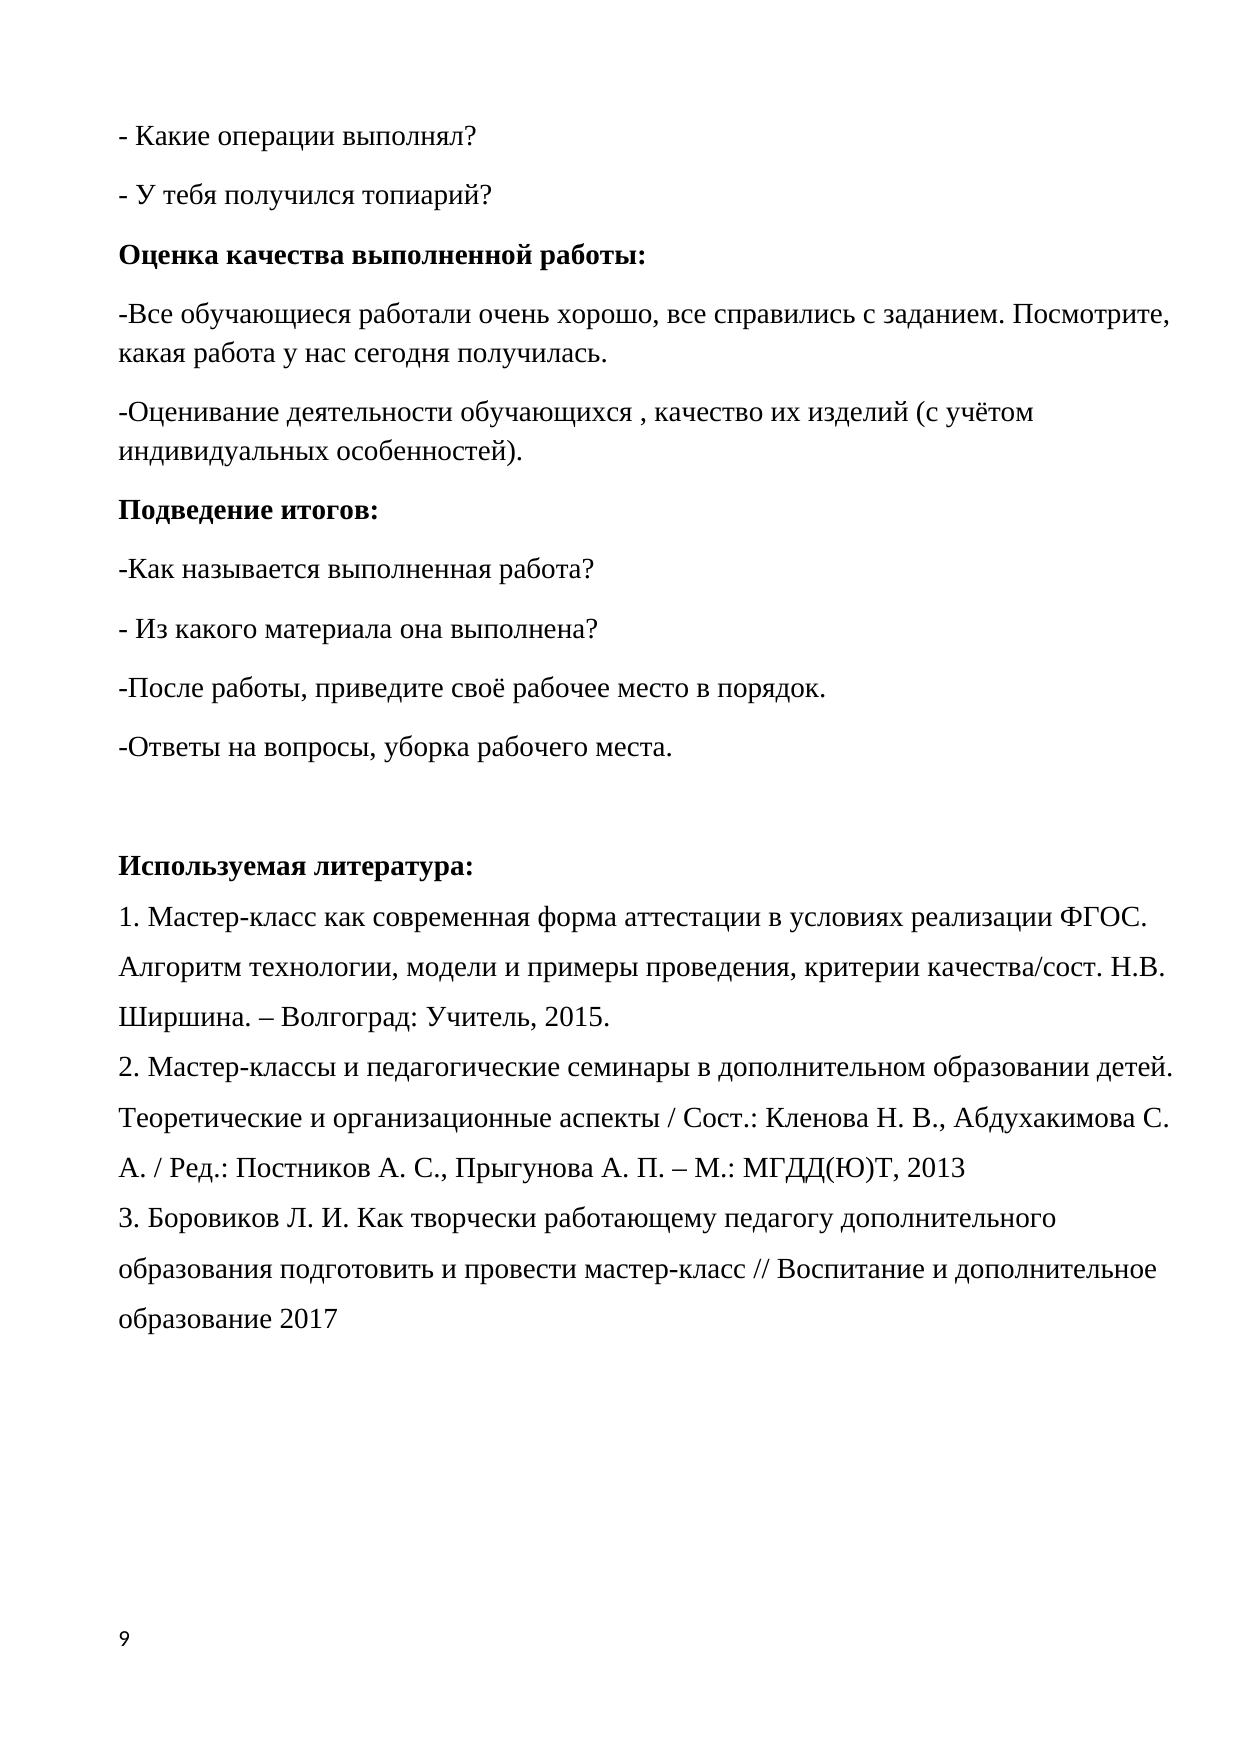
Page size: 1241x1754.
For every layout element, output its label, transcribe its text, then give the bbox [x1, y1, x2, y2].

text -После работы, приведите своё рабочее место в порядок. [118, 670, 1181, 704]
text - Какие операции выполнял? [118, 118, 1181, 152]
text Оценка качества выполненной работы: [118, 237, 1181, 270]
text -Ответы на вопросы, уборка рабочего места. [118, 729, 1181, 763]
text Используемая литература: 1. Мастер-класс как современная форма аттестации в условиях реализации ФГОС. Алгоритм технологии, модели и примеры проведения, критерии качества/сост. Н.В. Ширшина. – Волгоград: Учитель, 2015. 2. Мастер-классы и педагогические семинары в дополнительном образовании детей. Теоретические и организационные аспекты / Сост.: Кленова Н. В., Абдухакимова С. А. / Ред.: Постников А. С., Прыгунова А. П. – М.: МГДД(Ю)Т, 2013 3. Боровиков Л. И. Как творчески работающему педагогу дополнительного образования подготовить и провести мастер-класс // Воспитание и дополнительное образование 2017 [118, 848, 1181, 1335]
text -Оценивание деятельности обучающихся , качество их изделий (с учётом индивидуальных особенностей). [118, 394, 1181, 466]
text - У тебя получился топиарий? [118, 177, 1181, 211]
text Подведение итогов: [118, 492, 1181, 526]
text -Все обучающиеся работали очень хорошо, все справились с заданием. Посмотрите, какая работа у нас сегодня получилась. [118, 296, 1181, 368]
text -Как называется выполненная работа? [118, 551, 1181, 585]
text - Из какого материала она выполнена? [118, 611, 1181, 644]
